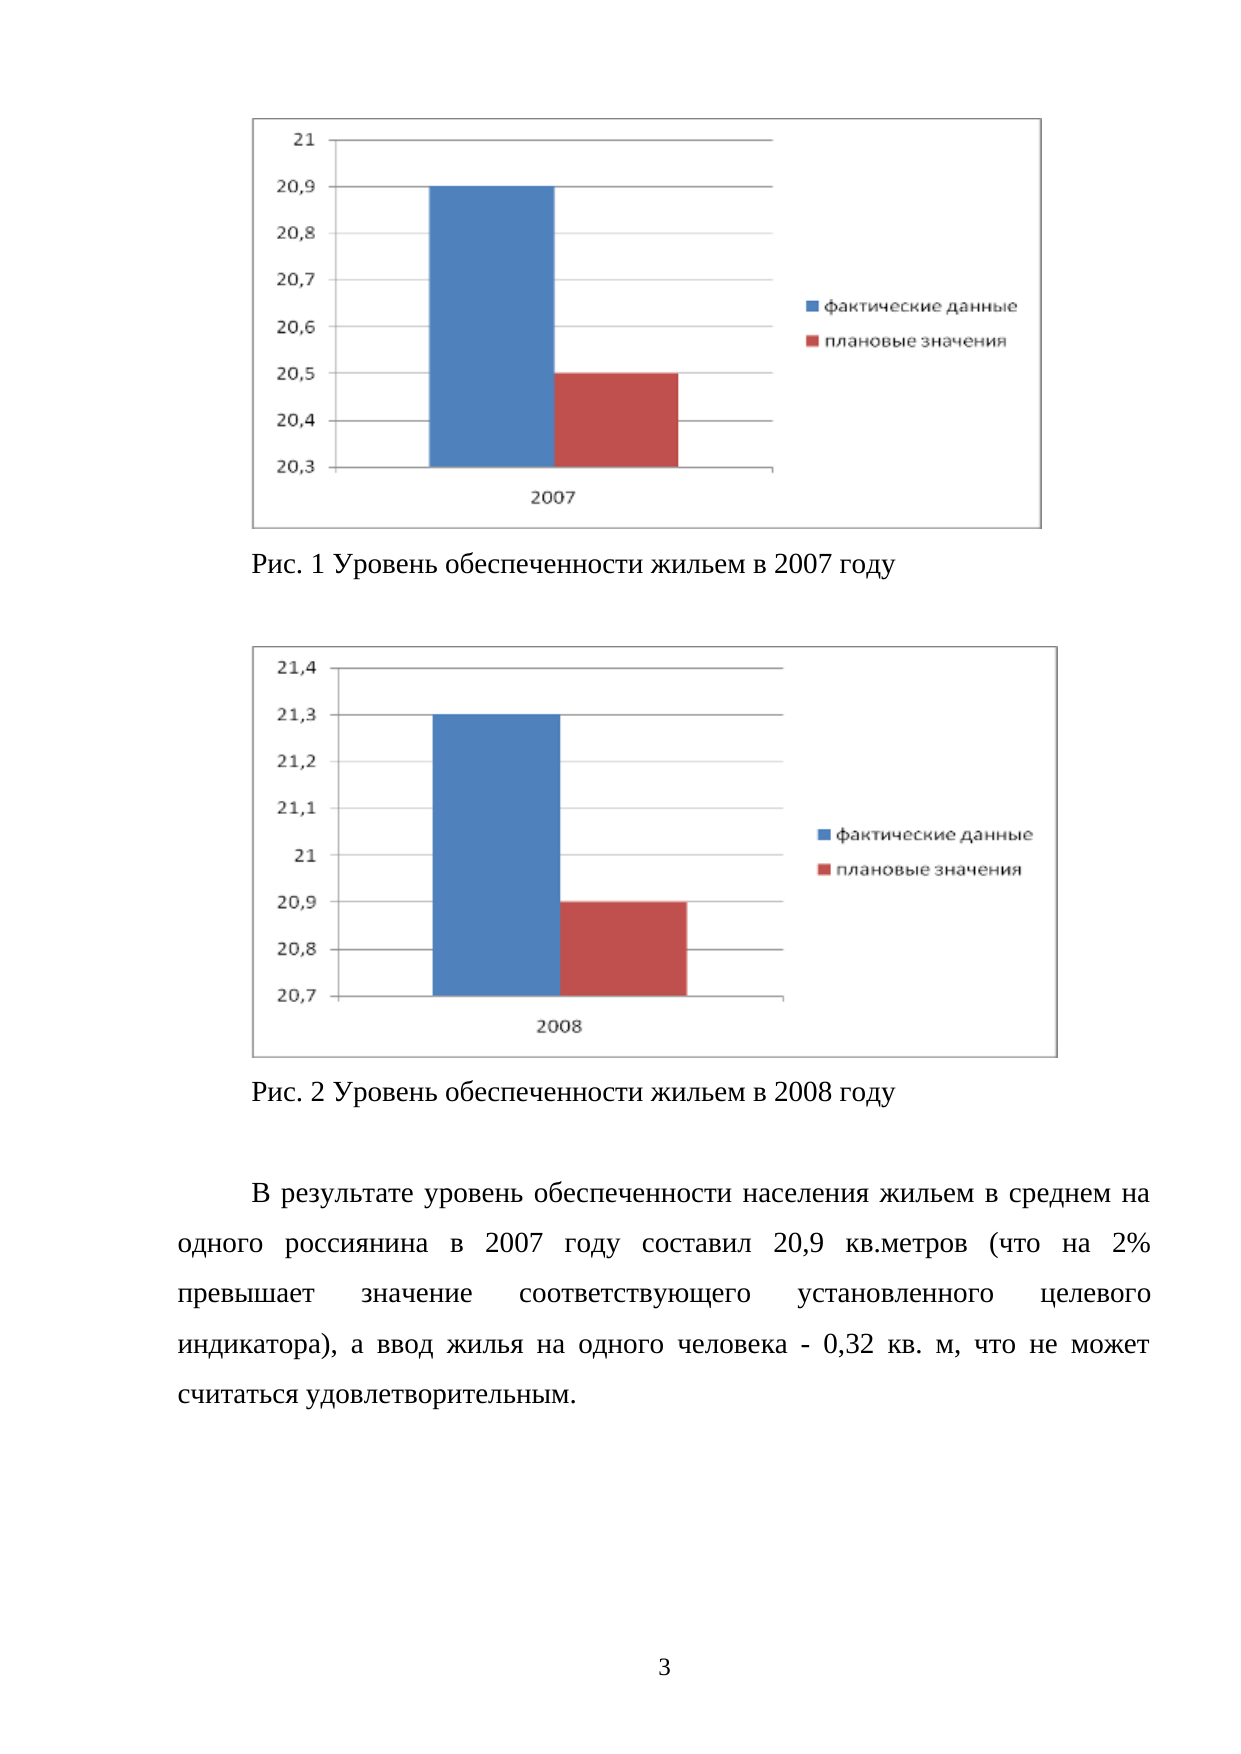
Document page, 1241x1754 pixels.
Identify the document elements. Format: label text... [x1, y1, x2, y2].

text Рис. 2 Уровень обеспеченности жильем в 2008 году [177, 1074, 1152, 1108]
picture [251, 646, 1058, 1058]
picture [251, 118, 1042, 529]
text В результате уровень обеспеченности населения жильем в среднем на одного россиянина в 2007 году составил 20,9 кв.метров (что на 2% превышает значение соответствующего установленного целевого индикатора), а ввод жилья на одного человека - , что не может считаться удовлетворительным. [177, 1175, 1152, 1410]
text Рис. 1 Уровень обеспеченности жильем в 2007 году [177, 546, 1152, 579]
